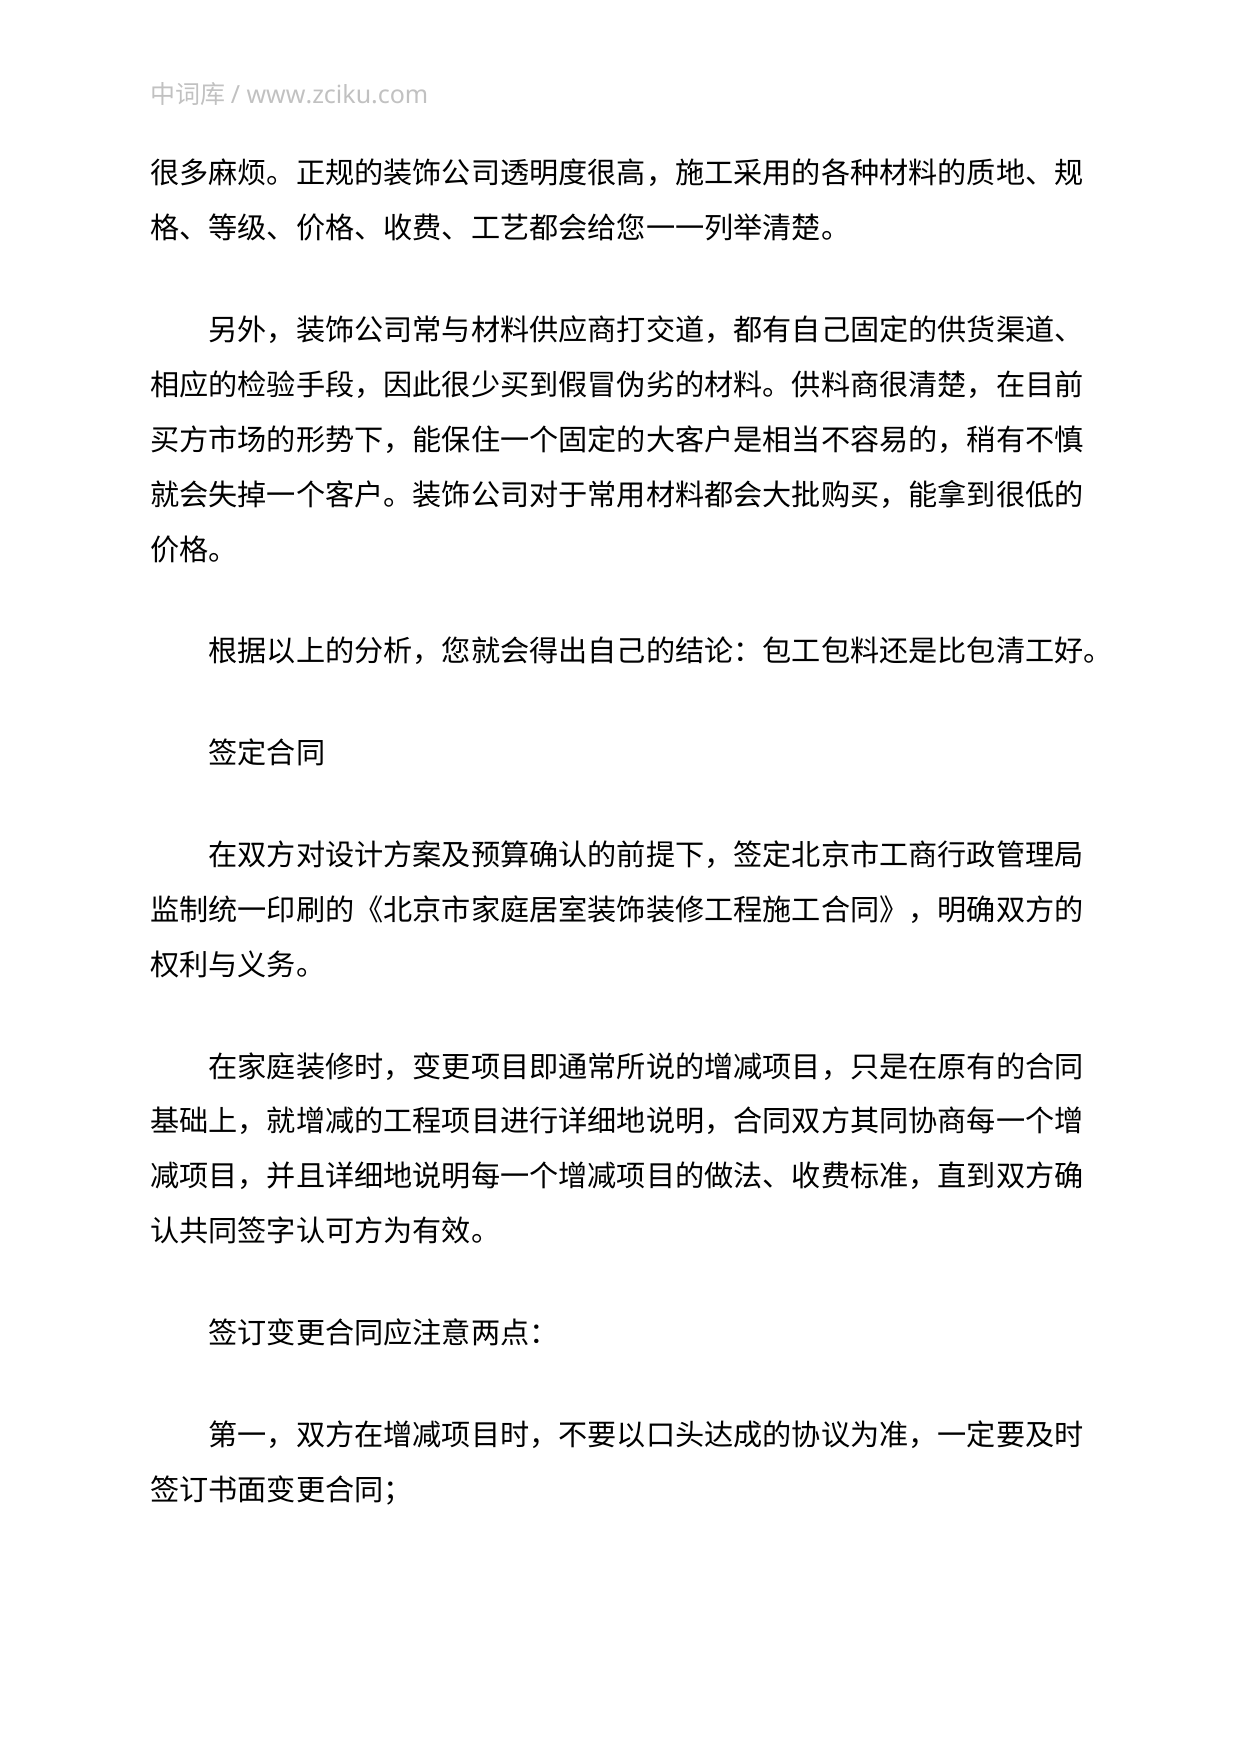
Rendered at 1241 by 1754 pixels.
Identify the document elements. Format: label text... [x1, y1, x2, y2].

text 第一，双方在增减项目时，不要以口头达成的协议为准，一定要及时签订书面变更合同； [150, 1411, 1090, 1508]
text 在家庭装修时，变更项目即通常所说的增减项目，只是在原有的合同基础上，就增减的工程项目进行详细地说明，合同双方其同协商每一个增减项目，并且详细地说明每一个增减项目的做法、收费标准，直到双方确认共同签字认可方为有效。 [150, 1043, 1090, 1250]
text 签订变更合同应注意两点： [150, 1309, 1090, 1352]
text 签定合同 [150, 730, 1090, 772]
text 另外，装饰公司常与材料供应商打交道，都有自己固定的供货渠道、相应的检验手段，因此很少买到假冒伪劣的材料。供料商很清楚，在目前买方市场的形势下，能保住一个固定的大客户是相当不容易的，稍有不慎就会失掉一个客户。装饰公司对于常用材料都会大批购买，能拿到很低的价格。 [150, 307, 1090, 568]
text 在双方对设计方案及预算确认的前提下，签定北京市工商行政管理局监制统一印刷的《北京市家庭居室装饰装修工程施工合同》，明确双方的权利与义务。 [150, 832, 1090, 984]
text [150, 150, 1090, 247]
text 根据以上的分析，您就会得出自己的结论：包工包料还是比包清工好。 [150, 628, 1090, 670]
